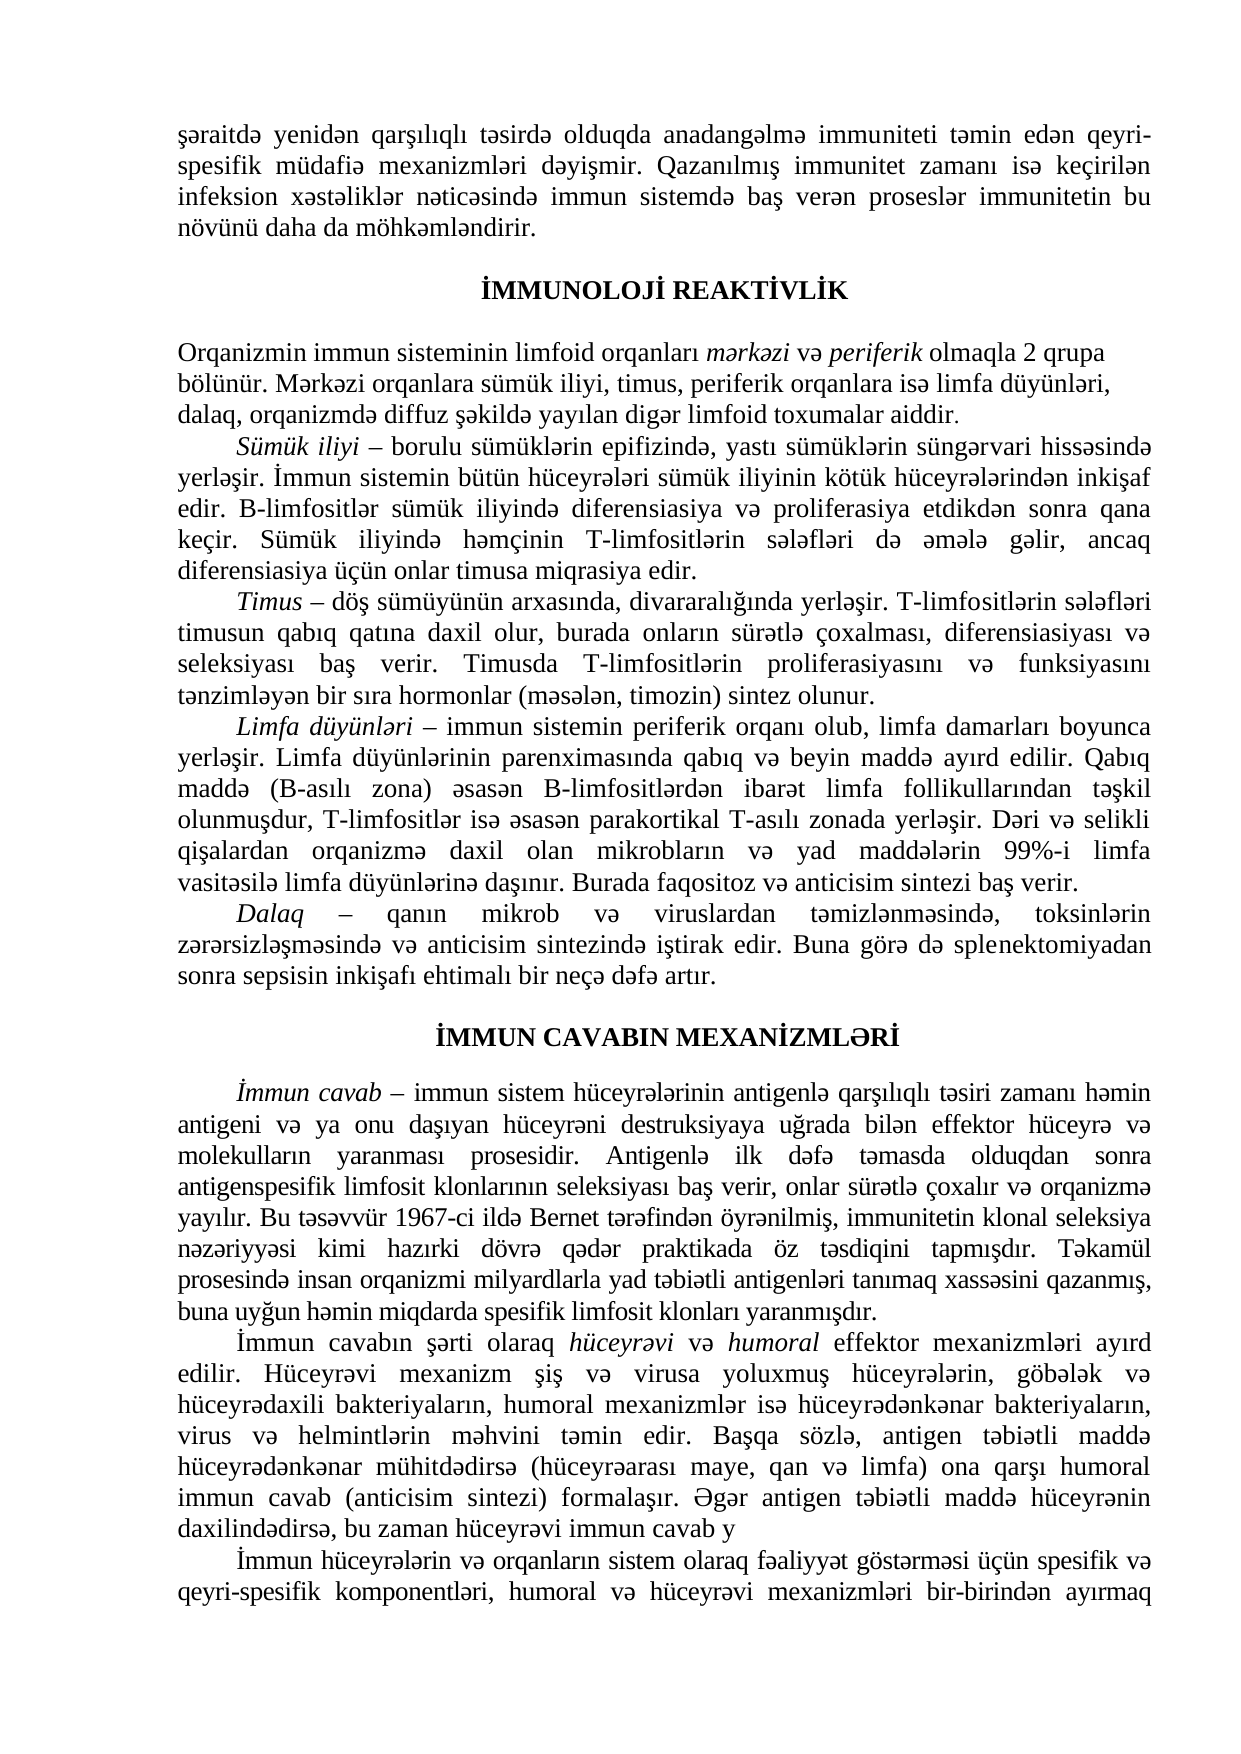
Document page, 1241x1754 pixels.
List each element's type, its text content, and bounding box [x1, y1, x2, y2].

text İmmun cavab – immun sistem hüceyrələrinin antigenlə qarşılıqlı təsiri zamanı həmin antigeni və ya onu daşıyan hüceyrəni destruksiyaya uğrada bilən effektor hüceyrə və molekulların yaranması prosesidir. Antigenlə ilk dəfə təmasda olduqdan sonra antigenspesifik limfosit klonlarının seleksiyası baş verir, onlar sürətlə çoxalır və orqanizmə yayılır. Bu təsəvvür 1967-ci ildə Bernet tərəfindən öyrənilmiş, immunitetin klonal seleksiya nəzəriyyəsi kimi hazırki dövrə qədər praktikada öz təsdiqini tapmışdır. Təkamül prosesində insan orqanizmi milyardlarla yad təbiətli antigenləri tanımaq xassəsini qazanmış, buna uyğun həmin miqdarda spesifik limfosit klonları yaranmışdır. [177, 1077, 1152, 1326]
text Limfa düyünləri – immun sistemin periferik orqanı olub, limfa damarları boyunca yerləşir. Limfa düyünlərinin parenximasında qabıq və beyin maddə ayırd edilir. Qabıq maddə (B-asılı zona) əsasən B-limfositlərdən ibarət limfa follikullarından təşkil olunmuşdur, T-limfositlər isə əsasən parakortikal T-asılı zonada yerləşir. Dəri və selikli qişalardan orqanizmə daxil olan mikrobların və yad maddələrin 99%-i limfa vasitəsilə limfa düyünlərinə daşınır. Burada faqositoz və anticisim sintezi baş verir. [177, 710, 1152, 897]
text İMMUNOLOJİ REAKTİVLİK [177, 274, 1152, 305]
text Dalaq – qanın mikrob və viruslardan təmizlənməsində, toksinlərin zərərsizləşməsində və anticisim sintezində iştirak edir. Buna görə də splenektomiyadan sonra sepsisin inkişafı ehtimalı bir neçə dəfə artır. [177, 897, 1152, 990]
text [177, 118, 1152, 243]
text İmmun cavabın şərti olaraq hüceyrəvi və humoral effektor mexanizmləri ayırd edilir. Hüceyrəvi mexanizm şiş və virusa yoluxmuş hüceyrələrin, göbələk və hüceyrədaxili bakteriyaların, humoral mexanizmlər isə hüceyrədənkənar bakteriyaların, virus və helmintlərin məhvini təmin edir. Başqa sözlə, antigen təbiətli maddə hüceyrədənkənar mühitdədirsə (hüceyrəarası maye, qan və limfa) ona qarşı humoral immun cavab (anticisim sintezi) formalaşır. Əgər antigen təbiətli maddə hüceyrənin daxilindədirsə, bu zaman hüceyrəvi immun cavab y [177, 1326, 1152, 1544]
text Sümük iliyi – borulu sümüklərin epifizində, yastı sümüklərin süngərvari hissəsində yerləşir. İmmun sistemin bütün hüceyrələri sümük iliyinin kötük hüceyrələrindən inkişaf edir. B-limfositlər sümük iliyində diferensiasiya və proliferasiya etdikdən sonra qana keçir. Sümük iliyində həmçinin T-limfositlərin sələfləri də əmələ gəlir, ancaq diferensiasiya üçün onlar timusa miqrasiya edir. [177, 429, 1152, 585]
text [177, 1544, 1152, 1606]
text Timus – döş sümüyünün arxasında, divararalığında yerləşir. T-limfositlərin sələfləri timusun qabıq qatına daxil olur, burada onların sürətlə çoxalması, diferensiasiyası və seleksiyası baş verir. Timusda T-limfositlərin proliferasiyasını və funksiyasını tənzimləyən bir sıra hormonlar (məsələn, timozin) sintez olunur. [177, 585, 1152, 710]
text Orqanizmin immun sisteminin limfoid orqanları mərkəzi və periferik olmaqla 2 qrupa bölünür. Mərkəzi orqanlara sümük iliyi, timus, periferik orqanlara isə limfa düyünləri, dalaq, orqanizmdə diffuz şəkildə yayılan digər limfoid toxumalar aiddir. [177, 336, 1152, 429]
text İMMUN CAVABIN MEXANİZMLƏRİ [177, 1021, 1152, 1052]
